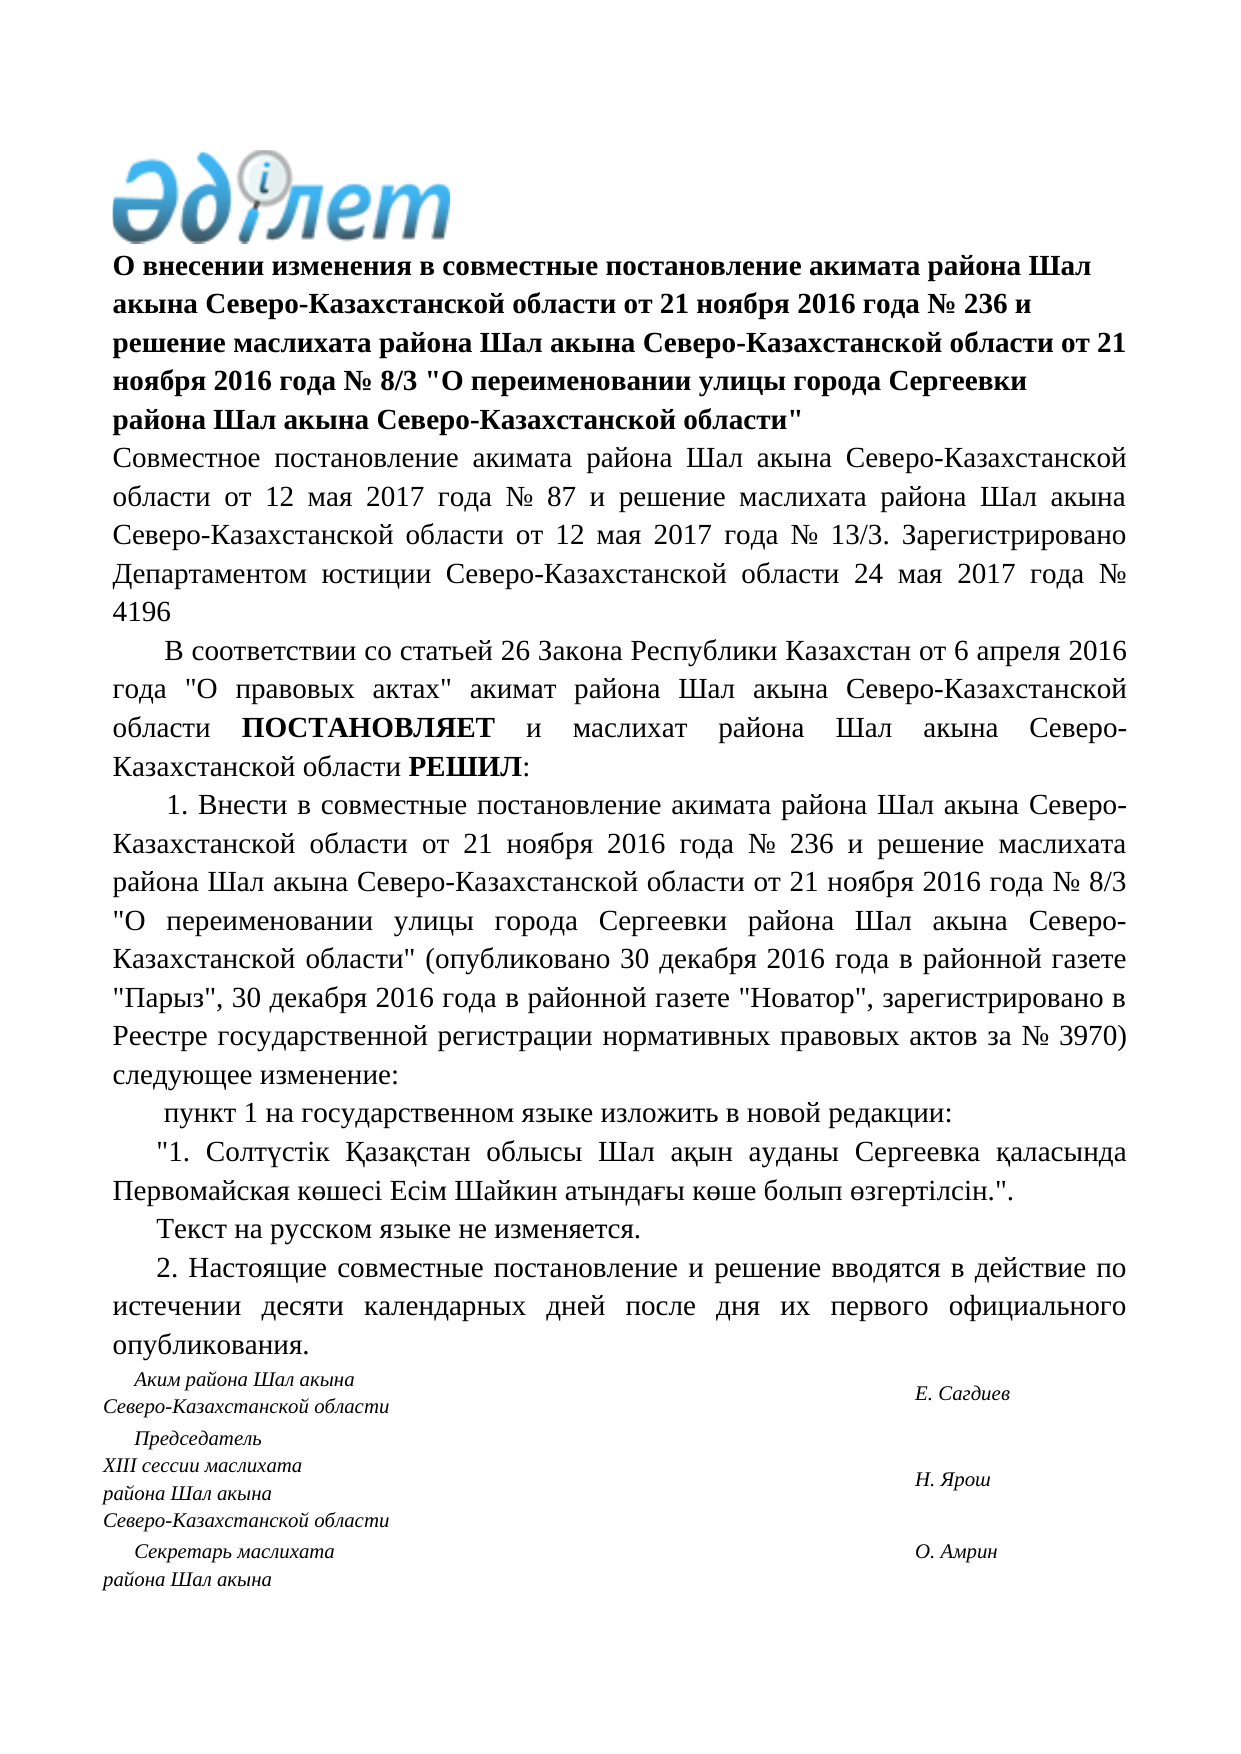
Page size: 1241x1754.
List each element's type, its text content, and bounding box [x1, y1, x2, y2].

table_cell Н. Ярош [913, 1424, 1240, 1538]
text О внесении изменения в совместные постановление акимата района Шал акына Северо-Казахстанской области от 21 ноября 2016 года № 236 и решение маслихата района Шал акына Северо-Казахстанской области от 21 ноября 2016 года № 8/3 "О переименовании улицы города Сергеевки района Шал акына Северо-Казахстанской области" [112, 248, 1128, 435]
text пункт 1 на государственном языке изложить в новой редакции: [112, 1096, 1128, 1129]
text В соответствии со статьей 26 Закона Республики Казахстан от 6 апреля 2016 года "О правовых актах" акимат района Шал акына Северо-Казахстанской области ПОСТАНОВЛЯЕТ и маслихат района Шал акына Северо-Казахстанской области РЕШИЛ: [112, 633, 1128, 782]
picture [112, 150, 451, 244]
text 2. Настоящие совместные постановление и решение вводятся в действие по истечении десяти календарных дней после дня их первого официального опубликования. [112, 1250, 1128, 1360]
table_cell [101, 1538, 913, 1593]
text 1. Внести в совместные постановление акимата района Шал акына Северо-Казахстанской области от 21 ноября 2016 года № 236 и решение маслихата района Шал акына Северо-Казахстанской области от 21 ноября 2016 года № 8/3 "О переименовании улицы города Сергеевки района Шал акына Северо-Казахстанской области" (опубликовано 30 декабря 2016 года в районной газете "Парыз", 30 декабря 2016 года в районной газете "Новатор", зарегистрировано в Реестре государственной регистрации нормативных правовых актов за № 3970) следующее изменение: [112, 787, 1128, 1091]
text Совместное постановление акимата района Шал акына Северо-Казахстанской области от 12 мая 2017 года № 87 и решение маслихата района Шал акына Северо-Казахстанской области от 12 мая 2017 года № 13/3. Зарегистрировано Департаментом юстиции Северо-Казахстанской области 24 мая 2017 года № 4196 [112, 440, 1128, 628]
table_cell О. Амрин [913, 1538, 1240, 1593]
text Текст на русском языке не изменяется. [112, 1211, 1128, 1245]
table_header Е. Сагдиев [913, 1365, 1240, 1424]
table_header Аким района Шал акына Северо-Казахстанской области [101, 1365, 913, 1424]
text "1. Солтүстік Қазақстан облысы Шал ақын ауданы Сергеевка қаласында Первомайская көшесі Есім Шайкин атындағы көше болып өзгертілсін.". [112, 1134, 1128, 1206]
table_cell Председатель XIII сессии маслихата района Шал акына Северо-Казахстанской области [101, 1424, 913, 1538]
